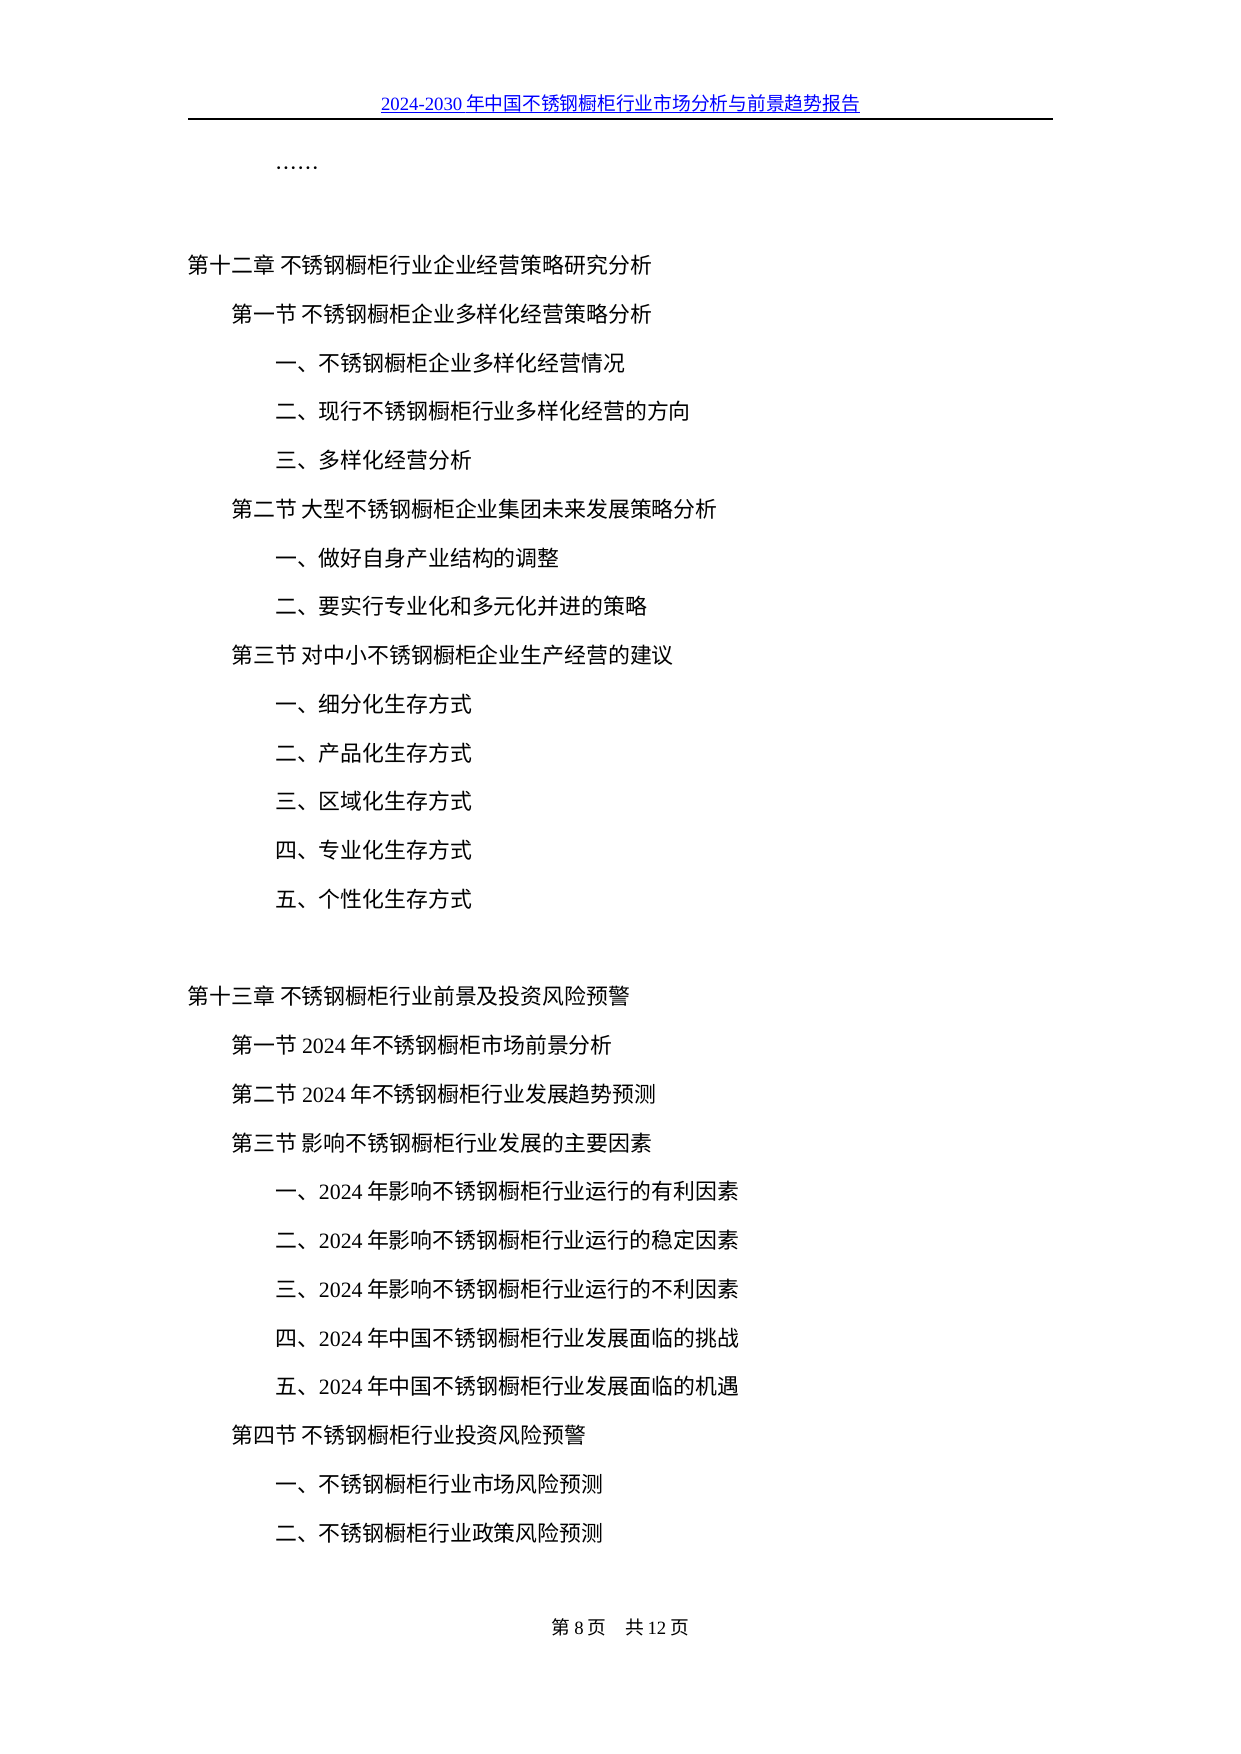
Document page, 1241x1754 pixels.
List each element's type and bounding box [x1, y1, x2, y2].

text [187, 150, 1053, 1548]
